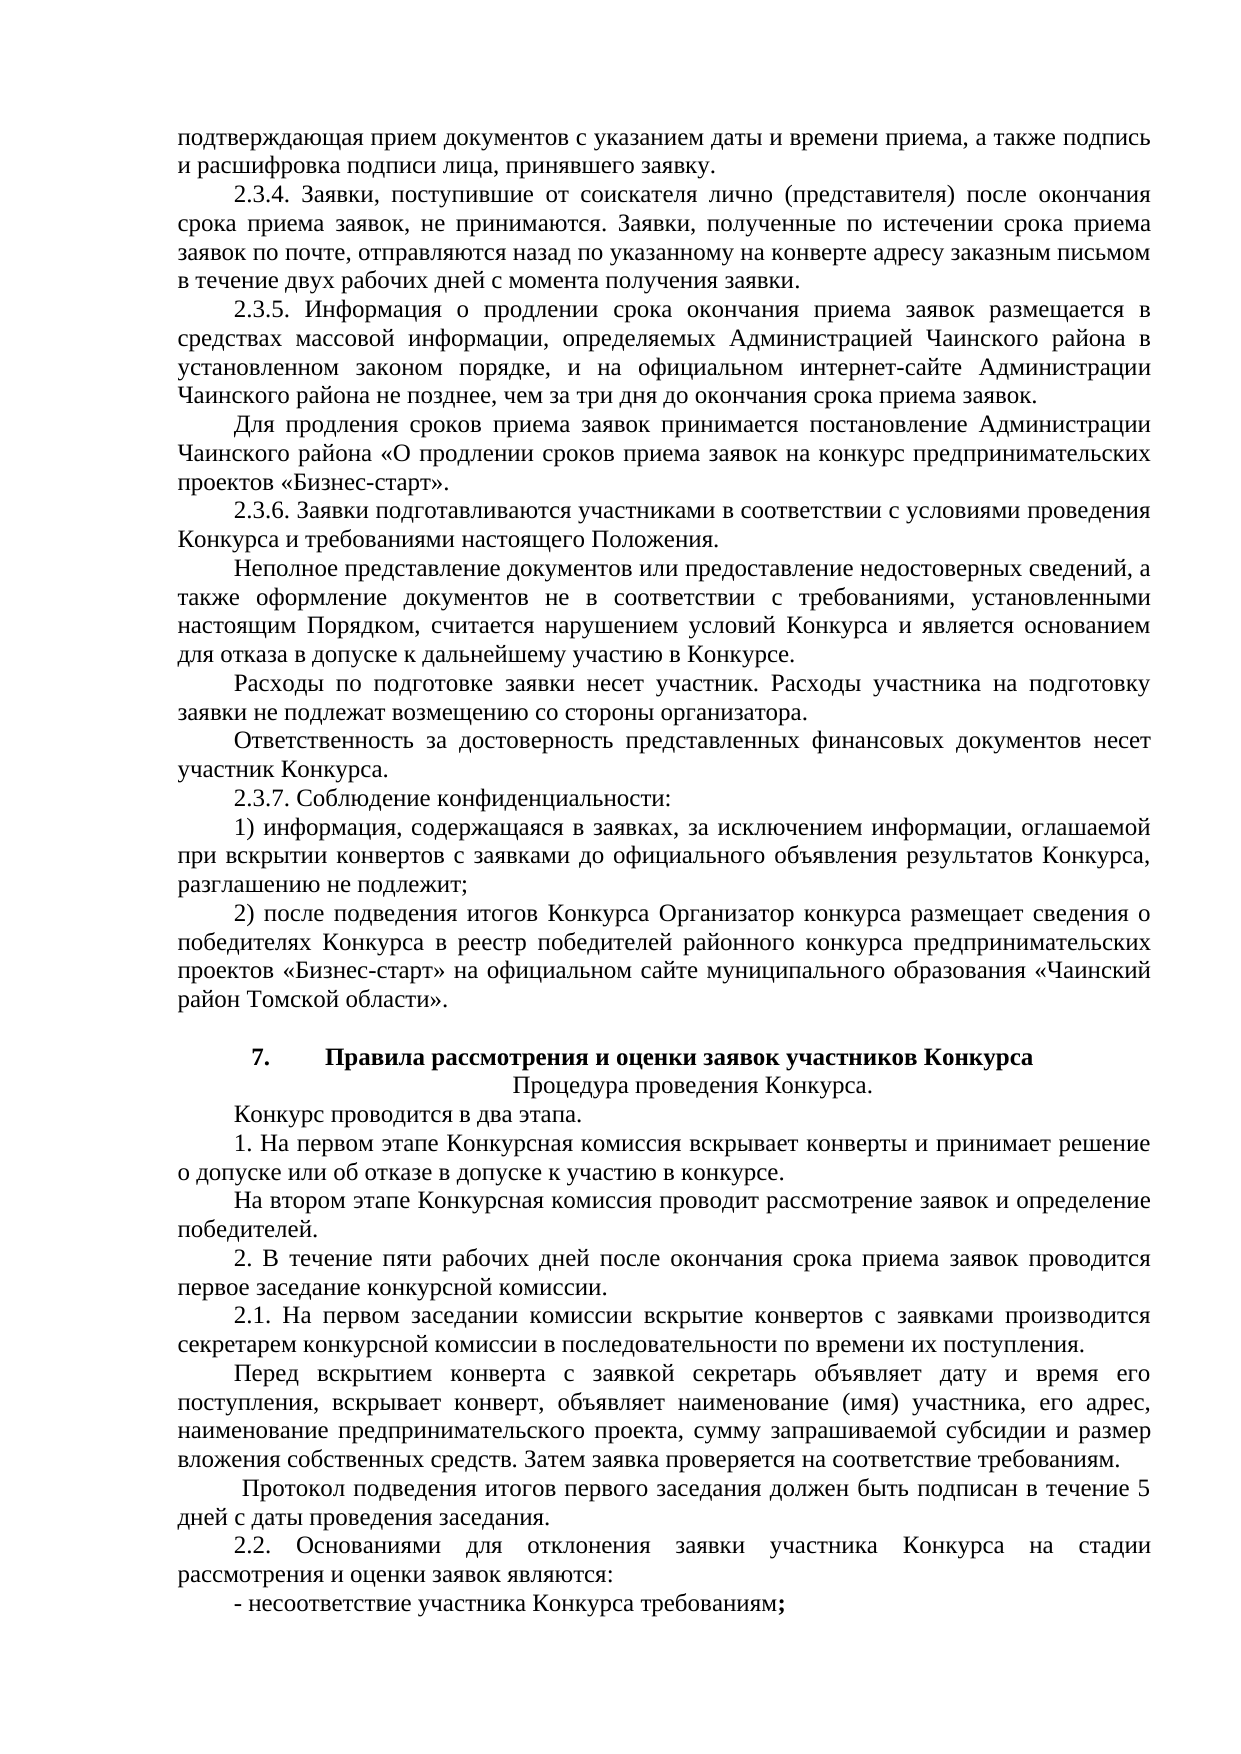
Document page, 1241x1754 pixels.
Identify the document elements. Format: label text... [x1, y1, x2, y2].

text 1. На первом этапе Конкурсная комиссия вскрывает конверты и принимает решение о допуске или об отказе в допуске к участию в конкурсе. [177, 1128, 1152, 1186]
text Для продления сроков приема заявок принимается постановление Администрации Чаинского района «О продлении сроков приема заявок на конкурс предпринимательских проектов «Бизнес-старт». [177, 409, 1152, 496]
text 2. В течение пяти рабочих дней после окончания срока приема заявок проводится первое заседание конкурсной комиссии. [177, 1243, 1152, 1301]
text Протокол подведения итогов первого заседания должен быть подписан в течение 5 дней с даты проведения заседания. [177, 1473, 1152, 1531]
list Правила рассмотрения и оценки заявок участников Конкурса [177, 1042, 1152, 1071]
text Ответственность за достоверность представленных финансовых документов несет участник Конкурса. [177, 726, 1152, 783]
text Неполное представление документов или предоставление недостоверных сведений, а также оформление документов не в соответствии с требованиями, установленными настоящим Порядком, считается нарушением условий Конкурса и является основанием для отказа в допуске к дальнейшему участию в Конкурсе. [177, 553, 1152, 668]
text На втором этапе Конкурсная комиссия проводит рассмотрение заявок и определение победителей. [177, 1186, 1152, 1243]
text 2.3.6. Заявки подготавливаются участниками в соответствии с условиями проведения Конкурса и требованиями настоящего Положения. [177, 496, 1152, 553]
text 2.3.7. Соблюдение конфиденциальности: [177, 783, 1152, 812]
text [177, 122, 1152, 179]
text 2.3.5. Информация о продлении срока окончания приема заявок размещается в средствах массовой информации, определяемых Администрацией Чаинского района в установленном законом порядке, и на официальном интернет-сайте Администрации Чаинского района не позднее, чем за три дня до окончания срока приема заявок. [177, 294, 1152, 409]
text Конкурс проводится в два этапа. [177, 1099, 1152, 1128]
text 1) информация, содержащаяся в заявках, за исключением информации, оглашаемой при вскрытии конвертов с заявками до официального объявления результатов Конкурса, разглашению не подлежит; [177, 812, 1152, 898]
text 2.1. На первом заседании комиссии вскрытие конвертов с заявками производится секретарем конкурсной комиссии в последовательности по времени их поступления. [177, 1301, 1152, 1358]
text 2.3.4. Заявки, поступившие от соискателя лично (представителя) после окончания срока приема заявок, не принимаются. Заявки, полученные по истечении срока приема заявок по почте, отправляются назад по указанному на конверте адресу заказным письмом в течение двух рабочих дней с момента получения заявки. [177, 179, 1152, 294]
text Процедура проведения Конкурса. [177, 1071, 1152, 1099]
text - несоответствие участника Конкурса требованиям; [177, 1588, 1152, 1617]
text Расходы по подготовке заявки несет участник. Расходы участника на подготовку заявки не подлежат возмещению со стороны организатора. [177, 668, 1152, 726]
text 2.2. Основаниями для отклонения заявки участника Конкурса на стадии рассмотрения и оценки заявок являются: [177, 1531, 1152, 1588]
text 2) после подведения итогов Конкурса Организатор конкурса размещает сведения о победителях Конкурса в реестр победителей районного конкурса предпринимательских проектов «Бизнес-старт» на официальном сайте муниципального образования «Чаинский район Томской области». [177, 898, 1152, 1013]
text Перед вскрытием конверта с заявкой секретарь объявляет дату и время его поступления, вскрывает конверт, объявляет наименование (имя) участника, его адрес, наименование предпринимательского проекта, сумму запрашиваемой субсидии и размер вложения собственных средств. Затем заявка проверяется на соответствие требованиям. [177, 1358, 1152, 1473]
